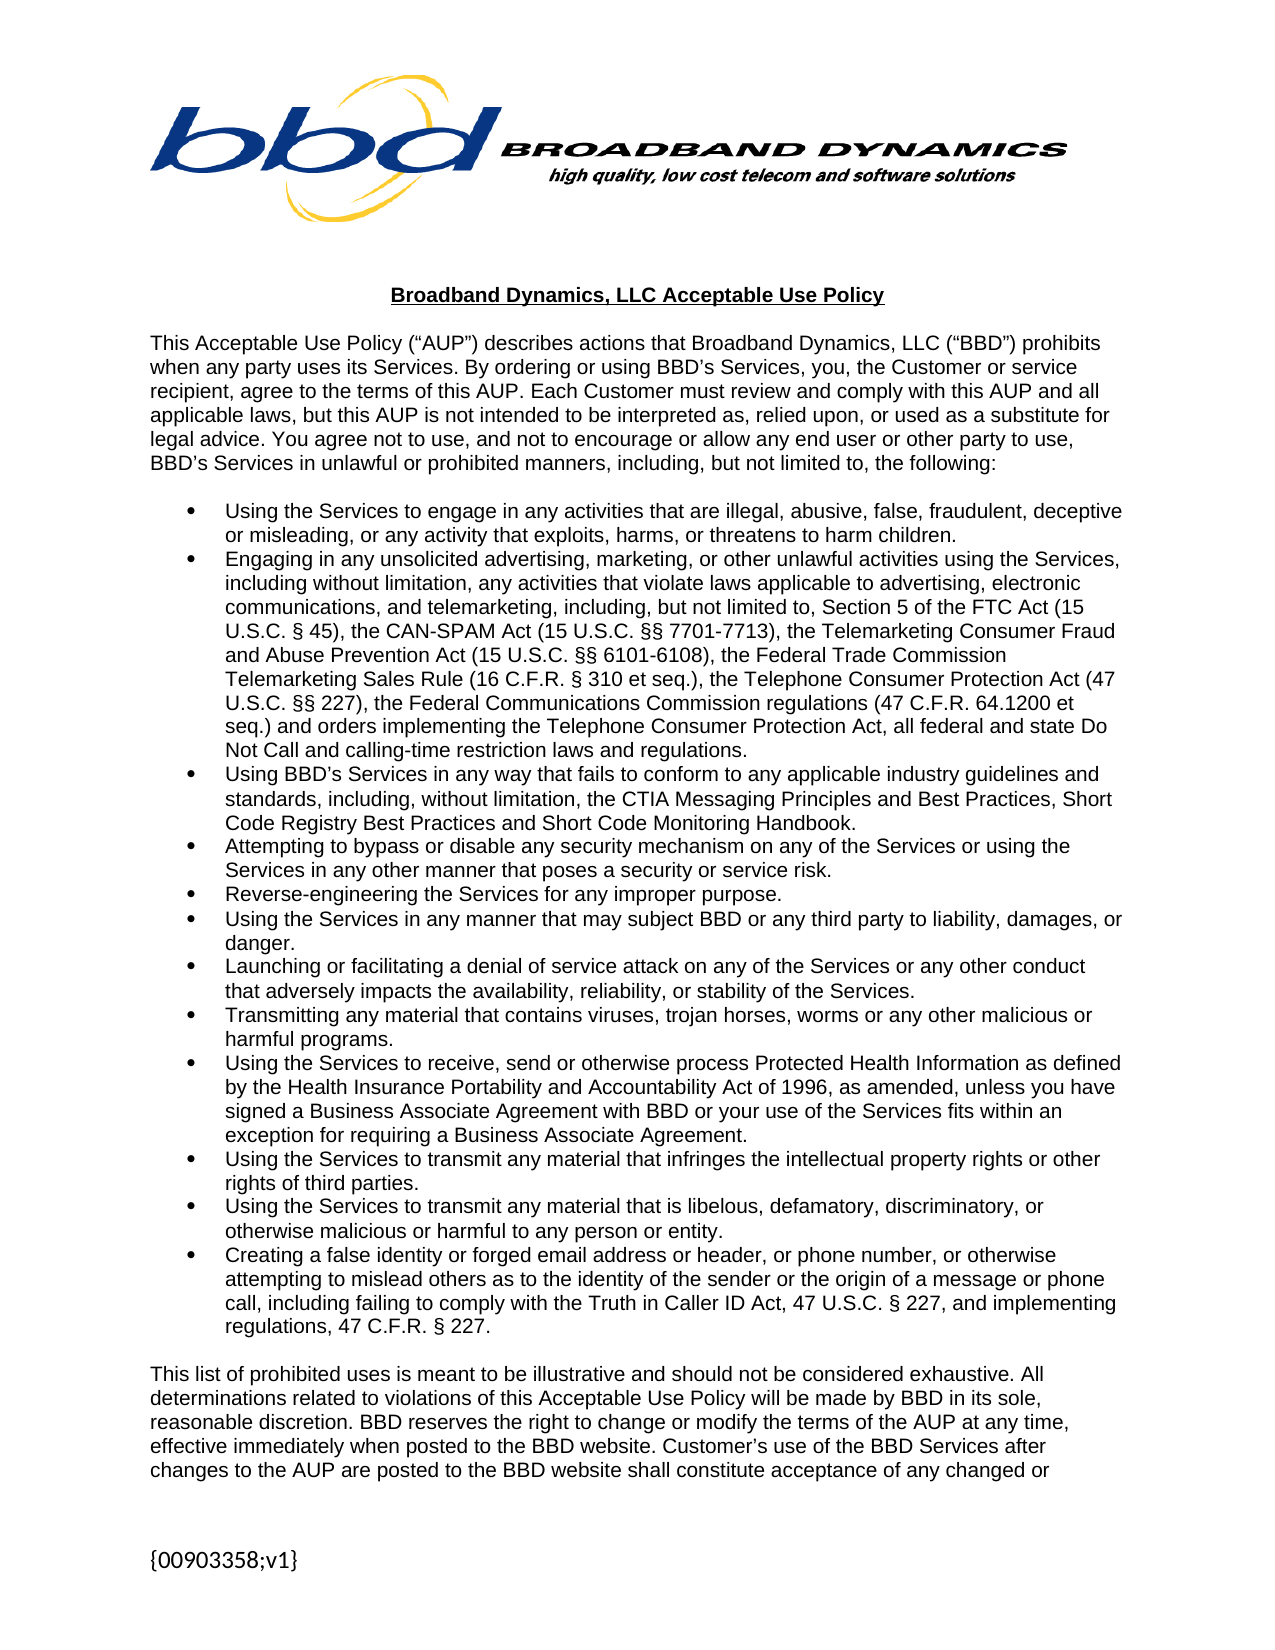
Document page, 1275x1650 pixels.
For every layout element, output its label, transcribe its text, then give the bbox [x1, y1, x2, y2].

list Reverse-engineering the Services for any improper purpose. [187, 882, 1125, 906]
list Engaging in any unsolicited advertising, marketing, or other unlawful activities using the Services, including without limitation, any activities that violate laws applicable to advertising, electronic communications, and telemarketing, including, but not limited to, Section 5 of the FTC Act (15 U.S.C. § 45), the CAN-SPAM Act (15 U.S.C. §§ 7701-7713), the Telemarketing Consumer Fraud and Abuse Prevention Act (15 U.S.C. §§ 6101-6108), the Federal Trade Commission Telemarketing Sales Rule (16 C.F.R. § 310 et seq.), the Telephone Consumer Protection Act (47 U.S.C. §§ 227), the Federal Communications Commission regulations (47 C.F.R. 64.1200 et seq.) and orders implementing the Telephone Consumer Protection Act, all federal and state Do Not Call and calling-time restriction laws and regulations. [187, 547, 1125, 762]
list Using BBD’s Services in any way that fails to conform to any applicable industry guidelines and standards, including, without limitation, the CTIA Messaging Principles and Best Practices, Short Code Registry Best Practices and Short Code Monitoring Handbook. [187, 762, 1125, 834]
list Launching or facilitating a denial of service attack on any of the Services or any other conduct that adversely impacts the availability, reliability, or stability of the Services. [187, 954, 1125, 1002]
list Using the Services to transmit any material that infringes the intellectual property rights or other rights of third parties. [187, 1146, 1125, 1194]
list Using the Services to receive, send or otherwise process Protected Health Information as defined by the Health Insurance Portability and Accountability Act of 1996, as amended, unless you have signed a Business Associate Agreement with BBD or your use of the Services fits within an exception for requiring a Business Associate Agreement. [187, 1050, 1125, 1146]
list Using the Services to transmit any material that is libelous, defamatory, discriminatory, or otherwise malicious or harmful to any person or entity. [187, 1194, 1125, 1242]
list Attempting to bypass or disable any security mechanism on any of the Services or using the Services in any other manner that poses a security or service risk. [187, 834, 1125, 882]
list Creating a false identity or forged email address or header, or phone number, or otherwise attempting to mislead others as to the identity of the sender or the origin of a message or phone call, including failing to comply with the Truth in Caller ID Act, 47 U.S.C. § 227, and implementing regulations, 47 C.F.R. § 227. [187, 1242, 1125, 1338]
list Using the Services to engage in any activities that are illegal, abusive, false, fraudulent, deceptive or misleading, or any activity that exploits, harms, or threatens to harm children. [187, 498, 1125, 547]
text This Acceptable Use Policy (“AUP”) describes actions that Broadband Dynamics, LLC (“BBD”) prohibits when any party uses its Services. By ordering or using BBD’s Services, you, the Customer or service recipient, agree to the terms of this AUP. Each Customer must review and comply with this AUP and all applicable laws, but this AUP is not intended to be interpreted as, relied upon, or used as a substitute for legal advice. You agree not to use, and not to encourage or allow any end user or other party to use, BBD’s Services in unlawful or prohibited manners, including, but not limited to, the following: [150, 331, 1125, 474]
picture [150, 75, 1068, 222]
text Broadband Dynamics, LLC Acceptable Use Policy [150, 283, 1125, 307]
list Transmitting any material that contains viruses, trojan horses, worms or any other malicious or harmful programs. [187, 1002, 1125, 1050]
list Using the Services in any manner that may subject BBD or any third party to liability, damages, or danger. [187, 906, 1125, 954]
